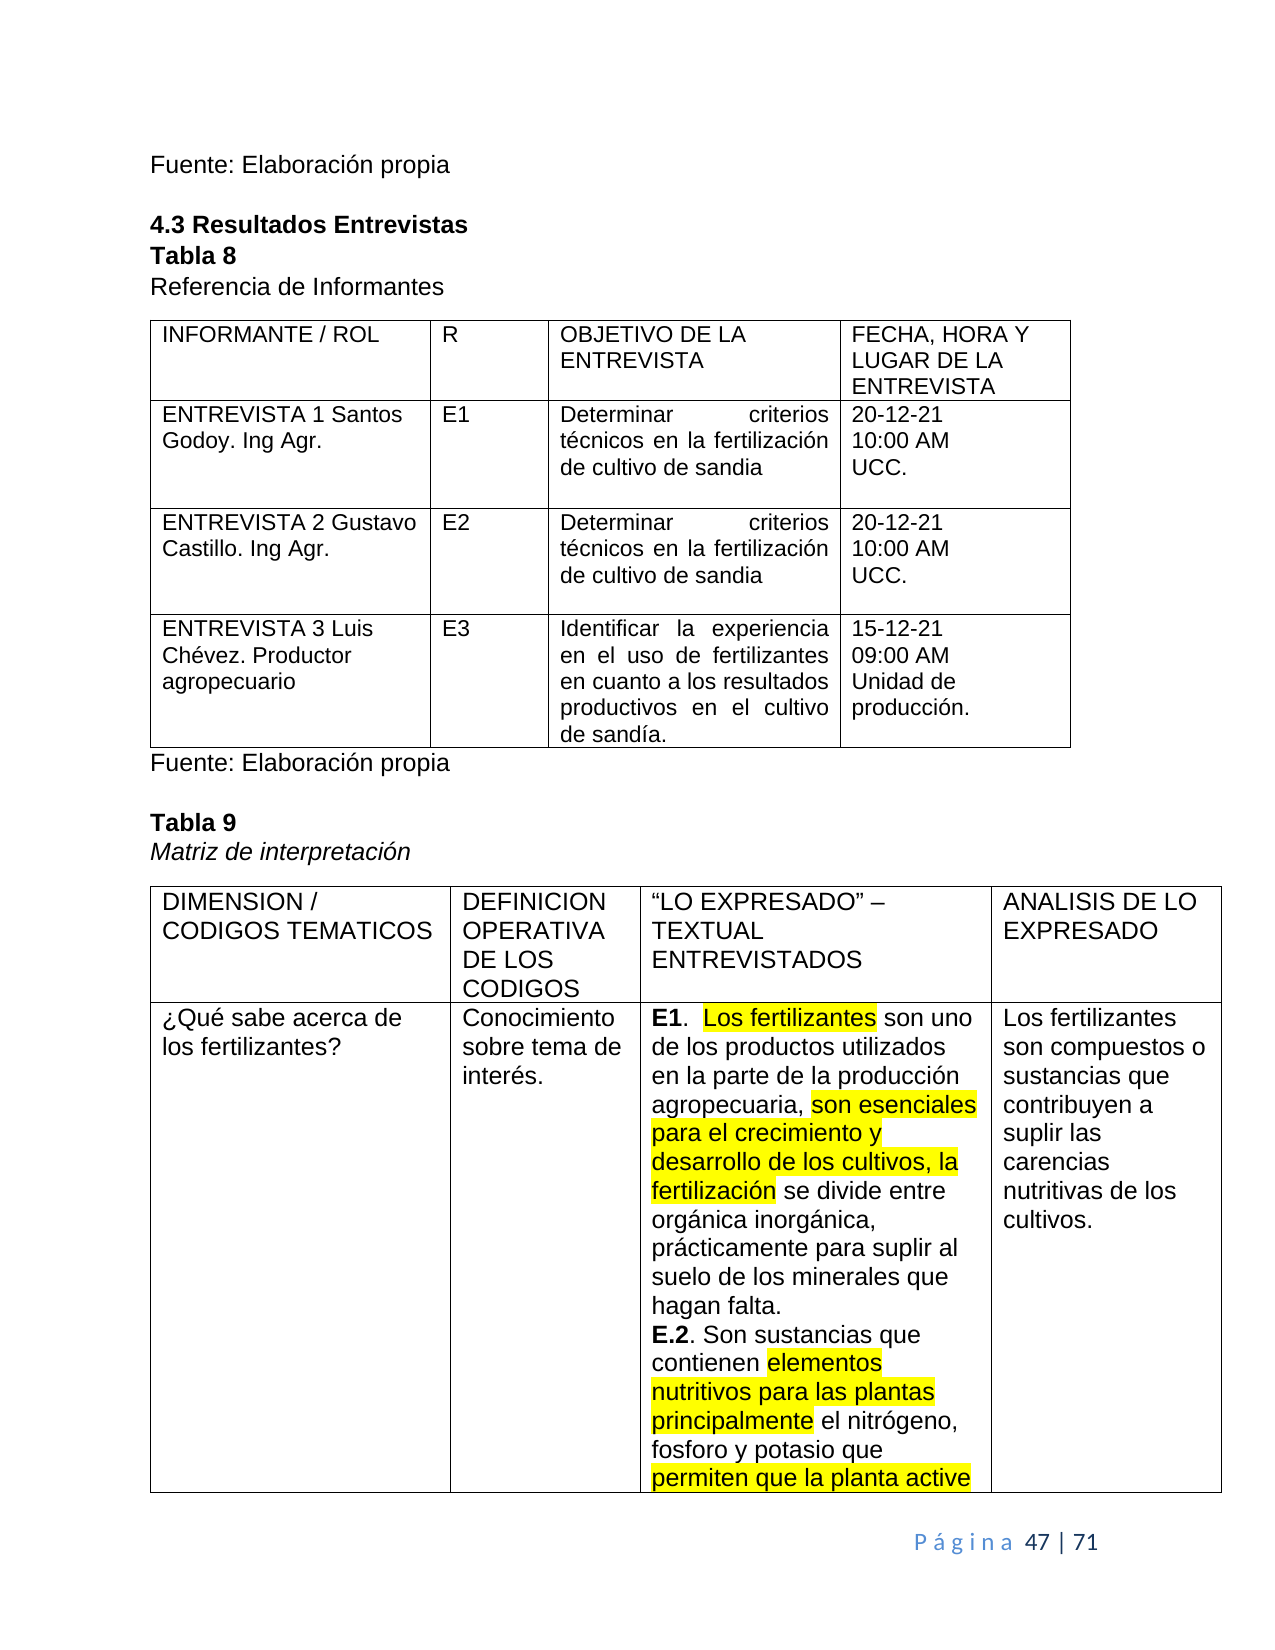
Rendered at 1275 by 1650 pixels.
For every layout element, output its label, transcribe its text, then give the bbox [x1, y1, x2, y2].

table_header OBJETIVO DE LA ENTREVISTA [549, 321, 840, 400]
table_cell Identificar la experiencia en el uso de fertilizantes en cuanto a los resultados productivos en el cultivo de sandía. [549, 615, 840, 747]
table_header ANALISIS DE LO EXPRESADO [992, 887, 1221, 1002]
text Tabla 8 Referencia de Informantes [150, 241, 1125, 301]
table_cell ENTREVISTA 3 Luis Chévez. Productor agropecuario [151, 615, 430, 747]
table_cell ENTREVISTA 1 Santos Godoy. Ing Agr. [151, 401, 430, 508]
table_cell Determinar criterios técnicos en la fertilización de cultivo de sandia [549, 401, 840, 508]
table_cell 20-12-21 10:00 AM UCC. [841, 509, 1070, 614]
table_cell E3 [431, 615, 548, 747]
table_cell E1 [431, 401, 548, 508]
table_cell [641, 1003, 991, 1492]
table_cell ENTREVISTA 2 Gustavo Castillo. Ing Agr. [151, 509, 430, 614]
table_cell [151, 1003, 450, 1492]
text Tabla 9 Matriz de interpretación [150, 808, 1125, 865]
subtitle 4.3 Resultados Entrevistas [150, 210, 1125, 238]
text Fuente: Elaboración propia [150, 748, 1125, 777]
text Fuente: Elaboración propia [150, 150, 1125, 179]
table_header INFORMANTE / ROL [151, 321, 430, 400]
table_cell 15-12-21 09:00 AM Unidad de producción. [841, 615, 1070, 747]
table_header DIMENSION / CODIGOS TEMATICOS [151, 887, 450, 1002]
table_cell E2 [431, 509, 548, 614]
table_header DEFINICION OPERATIVA DE LOS CODIGOS [451, 887, 640, 1002]
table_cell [992, 1003, 1221, 1492]
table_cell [451, 1003, 640, 1492]
table_header R [431, 321, 548, 400]
table_header “LO EXPRESADO” – TEXTUAL ENTREVISTADOS [641, 887, 991, 1002]
table_cell Determinar criterios técnicos en la fertilización de cultivo de sandia [549, 509, 840, 614]
table_header FECHA, HORA Y LUGAR DE LA ENTREVISTA [841, 321, 1070, 400]
table_cell 20-12-21 10:00 AM UCC. [841, 401, 1070, 508]
